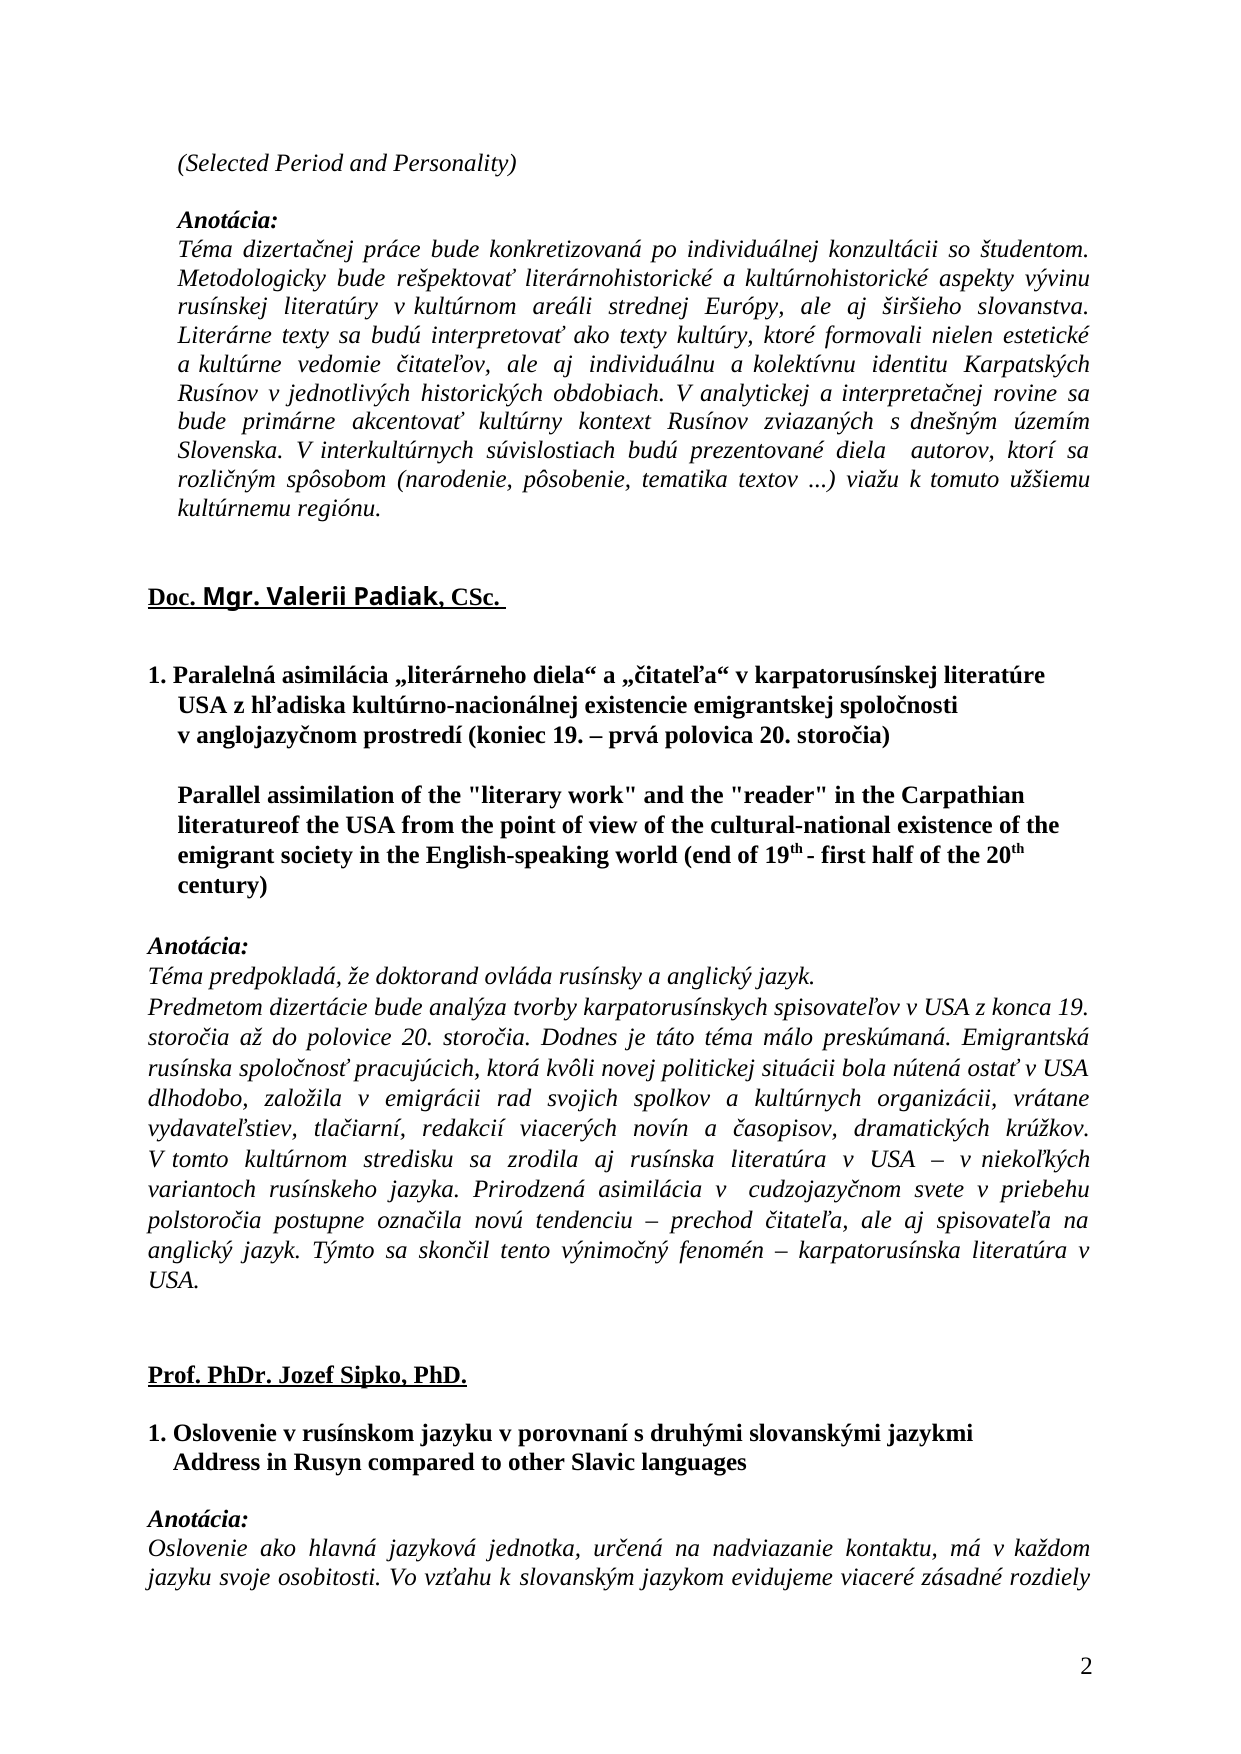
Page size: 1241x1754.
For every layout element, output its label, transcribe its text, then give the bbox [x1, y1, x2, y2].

text Doc. Mgr. Valerii Padiak, CSc. [148, 579, 1093, 613]
text Téma predpokladá, že doktorand ovláda rusínsky a anglický jazyk. [148, 961, 1093, 990]
text (Selected Period and Personality) [148, 148, 1093, 176]
text Téma dizertačnej práce bude konkretizovaná po individuálnej konzultácii so študentom. Metodologicky bude rešpektovať literárnohistorické a kultúrnohistorické aspekty vývinu rusínskej literatúry v kultúrnom areáli strednej Európy, ale aj širšieho slovanstva. Literárne texty sa budú interpretovať ako texty kultúry, ktoré formovali nielen estetické a kultúrne vedomie čitateľov, ale aj individuálnu a kolektívnu identitu Karpatských Rusínov v jednotlivých historických obdobiach. V analytickej a interpretačnej rovine sa bude primárne akcentovať kultúrny kontext Rusínov zviazaných s dnešným územím Slovenska. V interkultúrnych súvislostiach budú prezentované diela autorov, ktorí sa rozličným spôsobom (narodenie, pôsobenie, tematika textov ...) viažu k tomuto užšiemu kultúrnemu regiónu. [177, 234, 1093, 521]
text Address in Rusyn compared to other Slavic languages [148, 1447, 1093, 1475]
text Parallel assimilation of the "literary work" and the "reader" in the Carpathian literatureof the USA from the point of view of the cultural-national existence of the emigrant society in the English-speaking world (end of 19th - first half of the 20th century) [177, 780, 1093, 899]
text Anotácia: [177, 205, 1093, 234]
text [148, 1533, 1093, 1590]
text Predmetom dizertácie bude analýza tvorby karpatorusínskych spisovateľov v USA z konca 19. storočia až do polovice 20. storočia. Dodnes je táto téma málo preskúmaná. Emigrantská rusínska spoločnosť pracujúcich, ktorá kvôli novej politickej situácii bola nútená ostať v USA dlhodobo, založila v emigrácii rad svojich spolkov a kultúrnych organizácii, vrátane vydavateľstiev, tlačiarní, redakcií viacerých novín a časopisov, dramatických krúžkov. V tomto kultúrnom stredisku sa zrodila aj rusínska literatúra v USA – v niekoľkých variantoch rusínskeho jazyka. Prirodzená asimilácia v cudzojazyčnom svete v priebehu polstoročia postupne označila novú tendenciu – prechod čitateľa, ale aj spisovateľa na anglický jazyk. Týmto sa skončil tento výnimočný fenomén – karpatorusínska literatúra v USA. [148, 992, 1093, 1294]
text Prof. PhDr. Jozef Sipko, PhD. [148, 1360, 1093, 1389]
text Anotácia: [148, 931, 1093, 960]
text Anotácia: [148, 1504, 1093, 1533]
text 1. Oslovenie v rusínskom jazyku v porovnaní s druhými slovanskými jazykmi [148, 1418, 1093, 1447]
text 1. Paralelná asimilácia „literárneho diela“ a „čitateľa“ v karpatorusínskej literatúre USA z hľadiska kultúrno-nacionálnej existencie emigrantskej spoločnosti v anglojazyčnom prostredí (koniec 19. – prvá polovica 20. storočia) [148, 660, 1093, 749]
